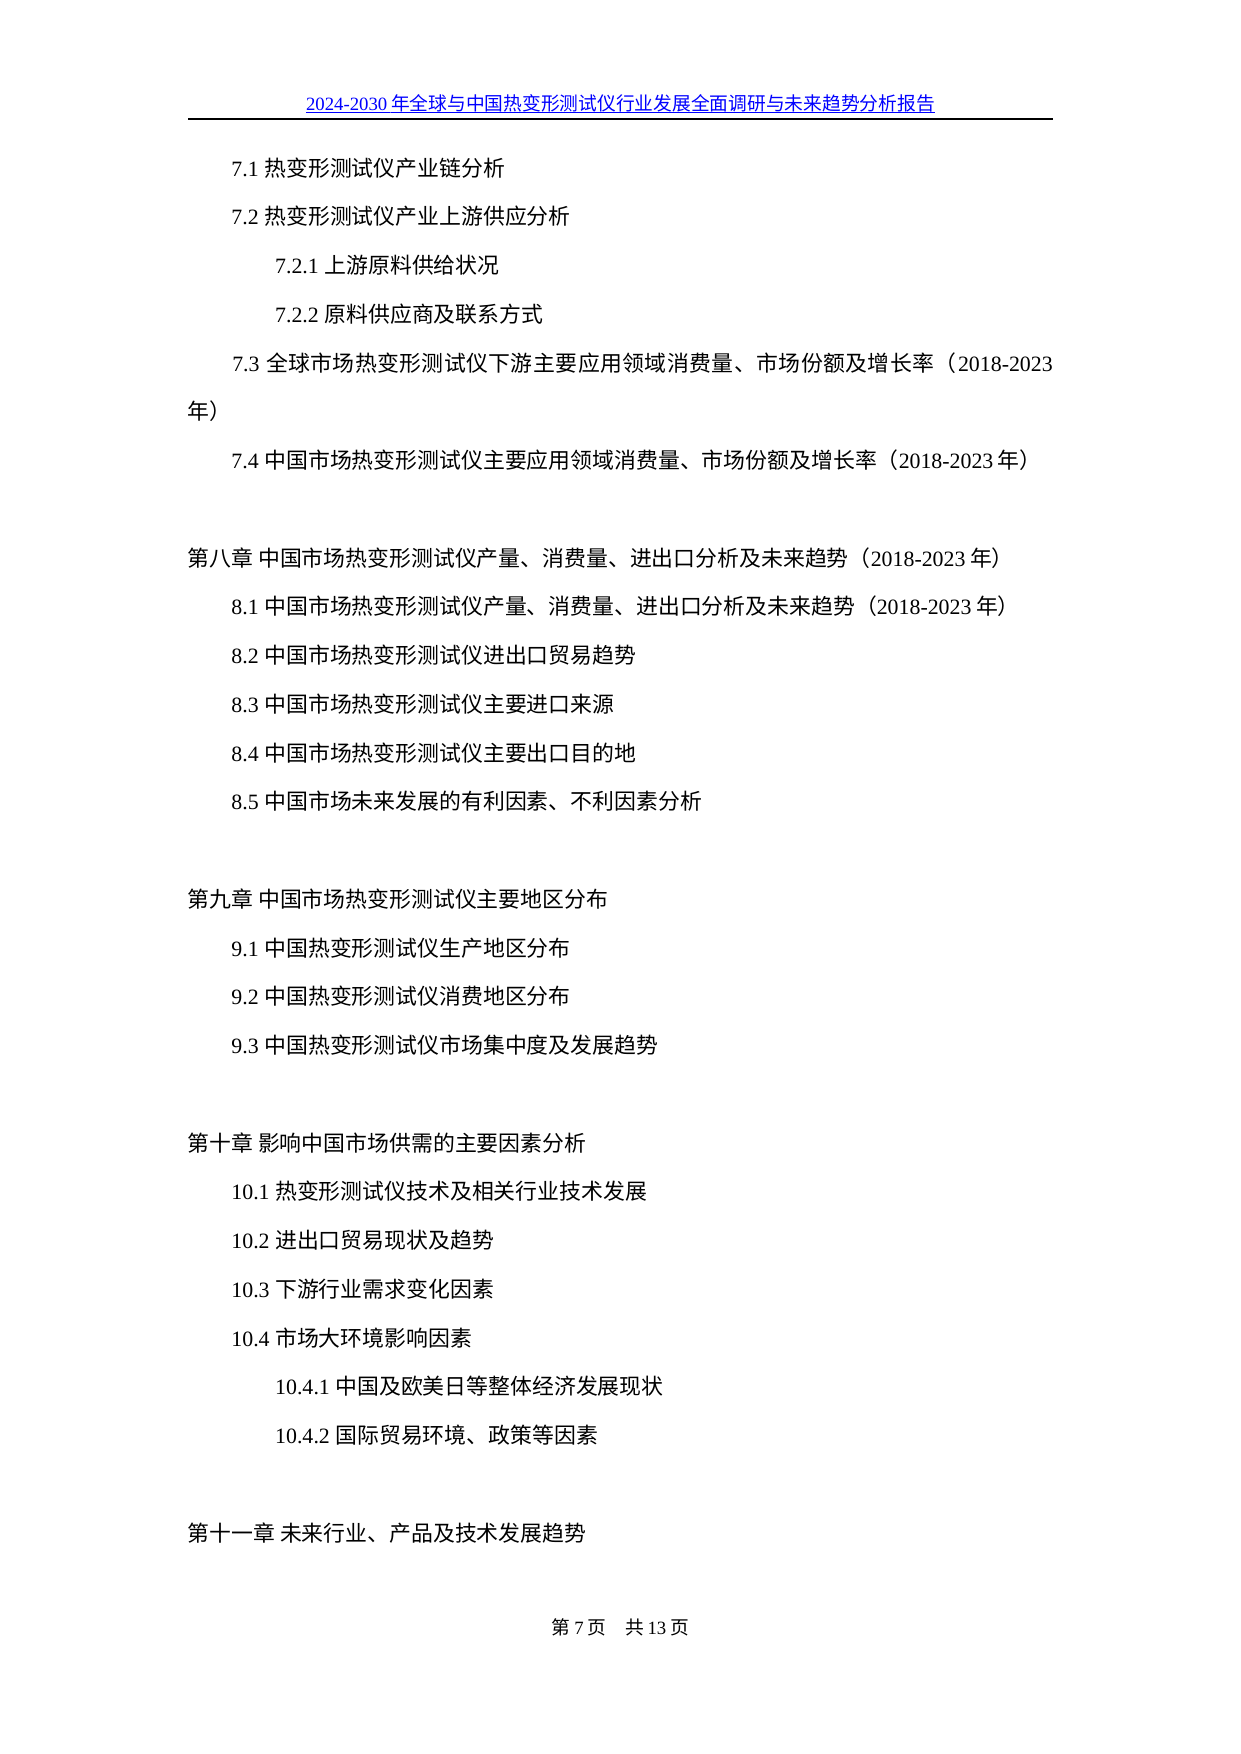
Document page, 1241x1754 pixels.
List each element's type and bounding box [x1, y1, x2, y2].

text [187, 150, 1053, 1548]
